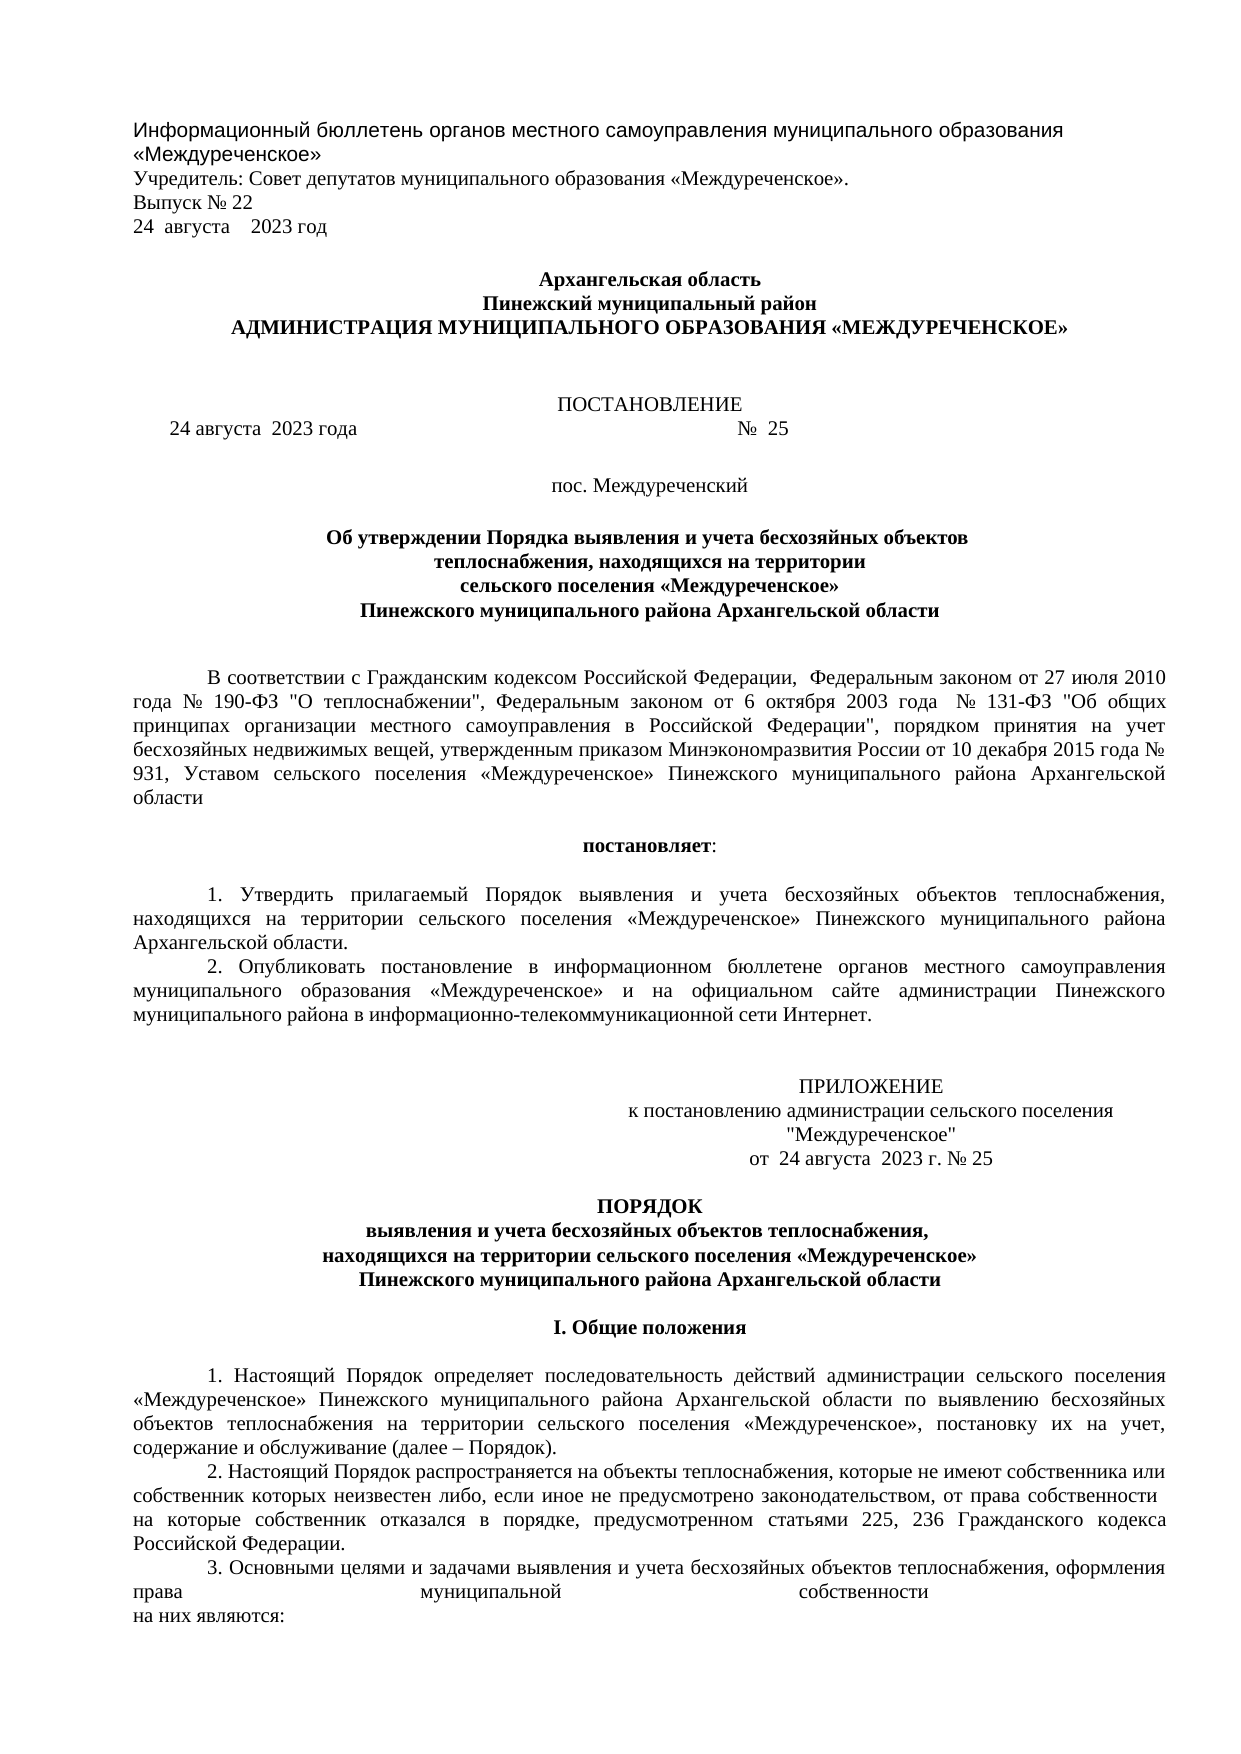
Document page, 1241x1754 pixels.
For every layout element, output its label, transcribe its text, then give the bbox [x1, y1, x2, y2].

text АДМИНИСТРАЦИЯ МУНИЦИПАЛЬНОГО ОБРАЗОВАНИЯ «МЕЖДУРЕЧЕНСКОЕ» [133, 315, 1167, 339]
text 3. Основными целями и задачами выявления и учета бесхозяйных объектов теплоснабжения, оформления права муниципальной собственности на них являются: [133, 1555, 1167, 1627]
text 1. Утвердить прилагаемый Порядок выявления и учета бесхозяйных объектов теплоснабжения, находящихся на территории сельского поселения «Междуреченское» Пинежского муниципального района Архангельской области. [133, 882, 1167, 954]
text В соответствии с Гражданским кодексом Российской Федерации, Федеральным законом от 27 июля 2010 года № 190-ФЗ "О теплоснабжении", Федеральным законом от 6 октября 2003 года № 131-ФЗ "Об общих принципах организации местного самоуправления в Российской Федерации", порядком принятия на учет бесхозяйных недвижимых вещей, утвержденным приказом Минэкономразвития России от 10 декабря 2015 года № 931, Уставом сельского поселения «Междуреченское» Пинежского муниципального района Архангельской области [133, 665, 1167, 809]
text Пинежский муниципальный район [133, 291, 1167, 315]
text ПОСТАНОВЛЕНИЕ [133, 392, 1167, 416]
text к постановлению администрации сельского поселения "Междуреченское" [575, 1098, 1167, 1146]
text пос. Междуреченский [133, 472, 1167, 497]
text Пинежского муниципального района Архангельской области [133, 1267, 1167, 1291]
text Об утверждении Порядка выявления и учета бесхозяйных объектов теплоснабжения, находящихся на территории [133, 525, 1167, 573]
text Архангельская область [133, 267, 1167, 291]
text I. Общие положения [133, 1315, 1167, 1339]
text 24 августа 2023 года № 25 [133, 416, 1167, 440]
text 2. Настоящий Порядок распространяется на объекты теплоснабжения, которые не имеют собственника или собственник которых неизвестен либо, если иное не предусмотрено законодательством, от права собственности на которые собственник отказался в порядке, предусмотренном статьями 225, 236 Гражданского кодекса Российской Федерации. [133, 1459, 1167, 1555]
text постановляет: [133, 833, 1167, 857]
text Учредитель: Совет депутатов муниципального образования «Междуреченское». [133, 166, 1167, 190]
text 24 августа 2023 год [133, 214, 1167, 238]
text Пинежского муниципального района Архангельской области [133, 597, 1167, 622]
text 1. Настоящий Порядок определяет последовательность действий администрации сельского поселения «Междуреченское» Пинежского муниципального района Архангельской области по выявлению бесхозяйных объектов теплоснабжения на территории сельского поселения «Междуреченское», постановку их на учет, содержание и обслуживание (далее – Порядок). [133, 1363, 1167, 1459]
text от 24 августа 2023 г. № 25 [575, 1146, 1167, 1170]
text ПРИЛОЖЕНИЕ [575, 1074, 1167, 1098]
text 2. Опубликовать постановление в информационном бюллетене органов местного самоуправления муниципального образования «Междуреченское» и на официальном сайте администрации Пинежского муниципального района в информационно-телекоммуникационной сети Интернет. [133, 954, 1167, 1026]
text Информационный бюллетень органов местного самоуправления муниципального образования «Междуреченское» [133, 118, 1167, 166]
text выявления и учета бесхозяйных объектов теплоснабжения, находящихся на территории сельского поселения «Междуреченское» [133, 1218, 1167, 1267]
text Выпуск № 22 [133, 190, 1167, 214]
text сельского поселения «Междуреченское» [133, 573, 1167, 597]
text ПОРЯДОК [133, 1194, 1167, 1218]
